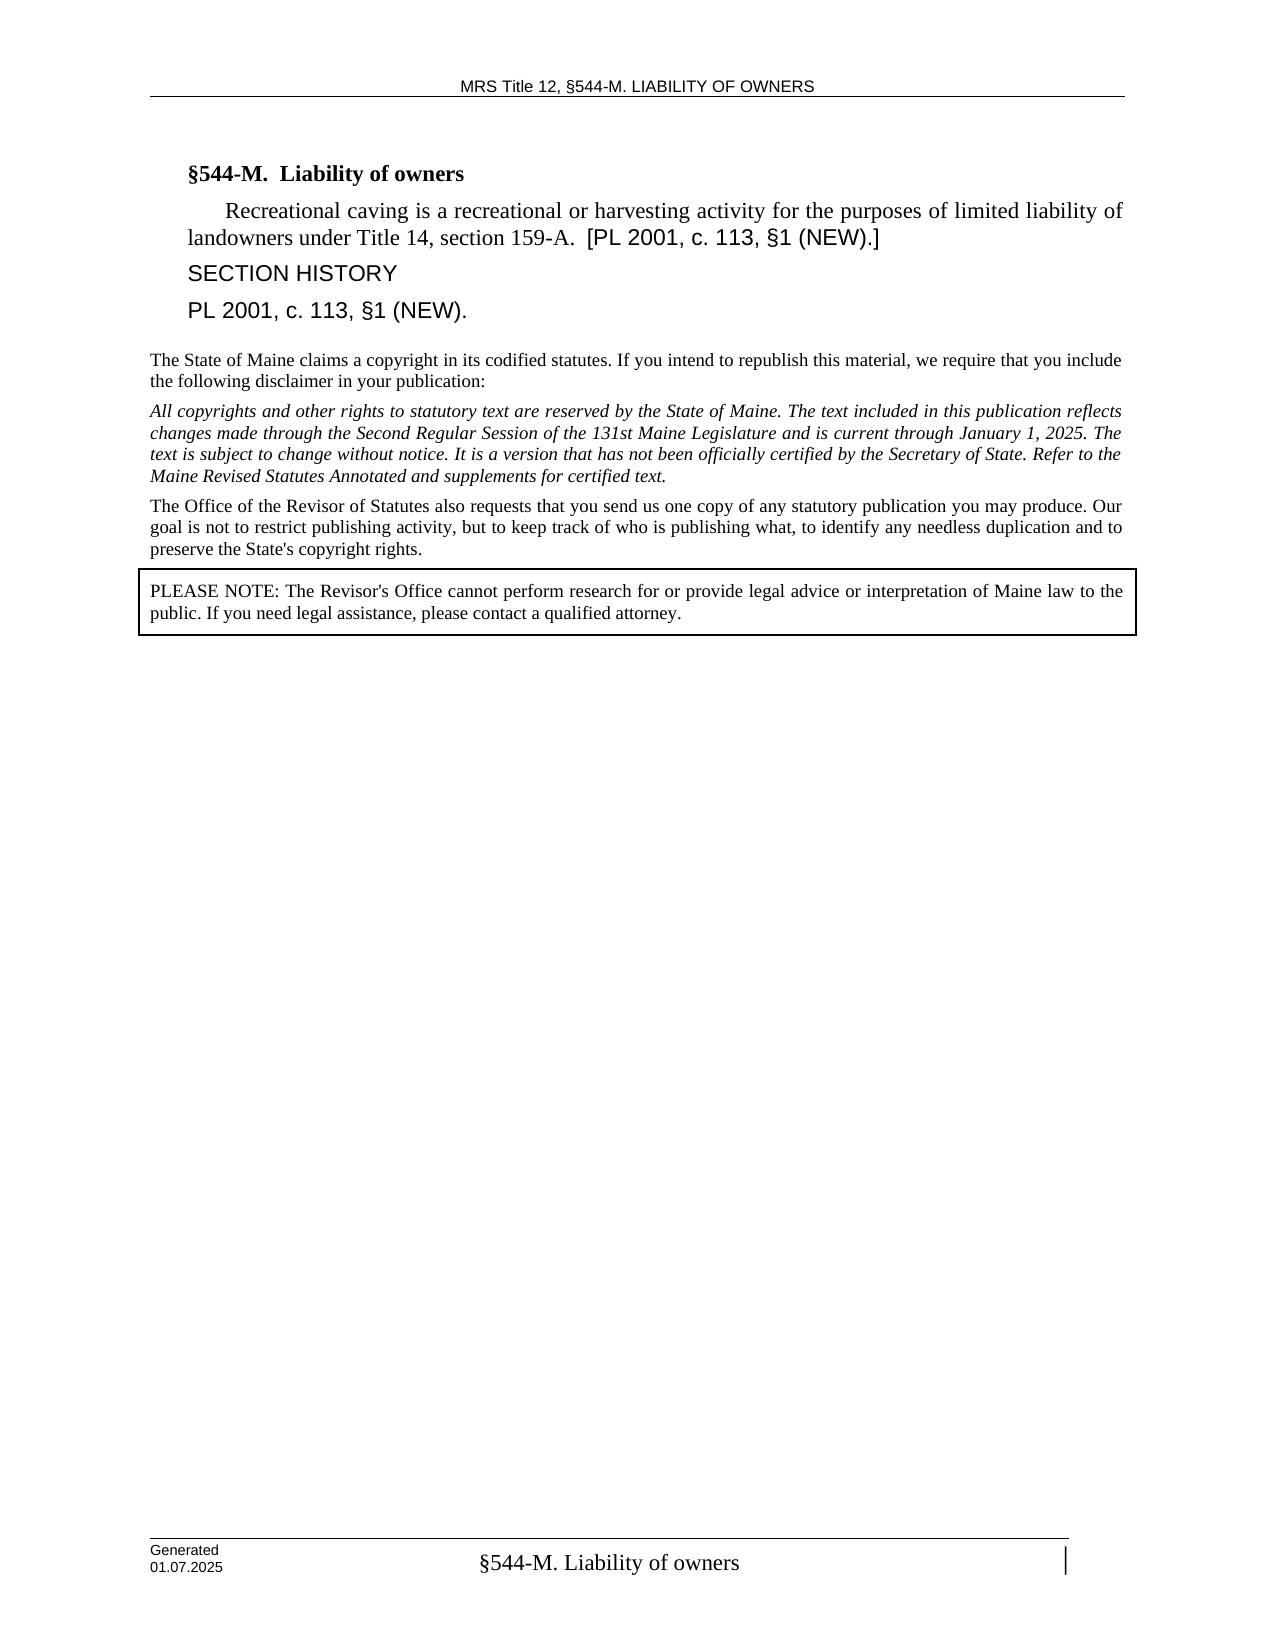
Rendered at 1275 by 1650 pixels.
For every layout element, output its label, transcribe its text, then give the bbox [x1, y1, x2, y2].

text SECTION HISTORY [187, 260, 1125, 287]
text The Office of the Revisor of Statutes also requests that you send us one copy of any statutory publication you may produce. Our goal is not to restrict publishing activity, but to keep track of who is publishing what, to identify any needless duplication and to preserve the State's copyright rights. [150, 494, 1125, 559]
text PLEASE NOTE: The Revisor's Office cannot perform research for or provide legal advice or interpretation of Maine law to the public. If you need legal assistance, please contact a qualified attorney. [140, 570, 1135, 634]
text The State of Maine claims a copyright in its codified statutes. If you intend to republish this material, we require that you include the following disclaimer in your publication: [150, 348, 1125, 392]
text Recreational caving is a recreational or harvesting activity for the purposes of limited liability of landowners under Title 14, section 159‑A. [PL 2001, c. 113, §1 (NEW).] [187, 197, 1125, 250]
text All copyrights and other rights to statutory text are reserved by the State of Maine. The text included in this publication reflects changes made through the Second Regular Session of the 131st Maine Legislature and is current through January 1, 2025 . The text is subject to change without notice. It is a version that has not been officially certified by the Secretary of State. Refer to the Maine Revised Statutes Annotated and supplements for certified text. [150, 400, 1125, 486]
text PL 2001, c. 113, §1 (NEW). [187, 297, 1125, 323]
text §544-M. Liability of owners [187, 160, 1125, 187]
